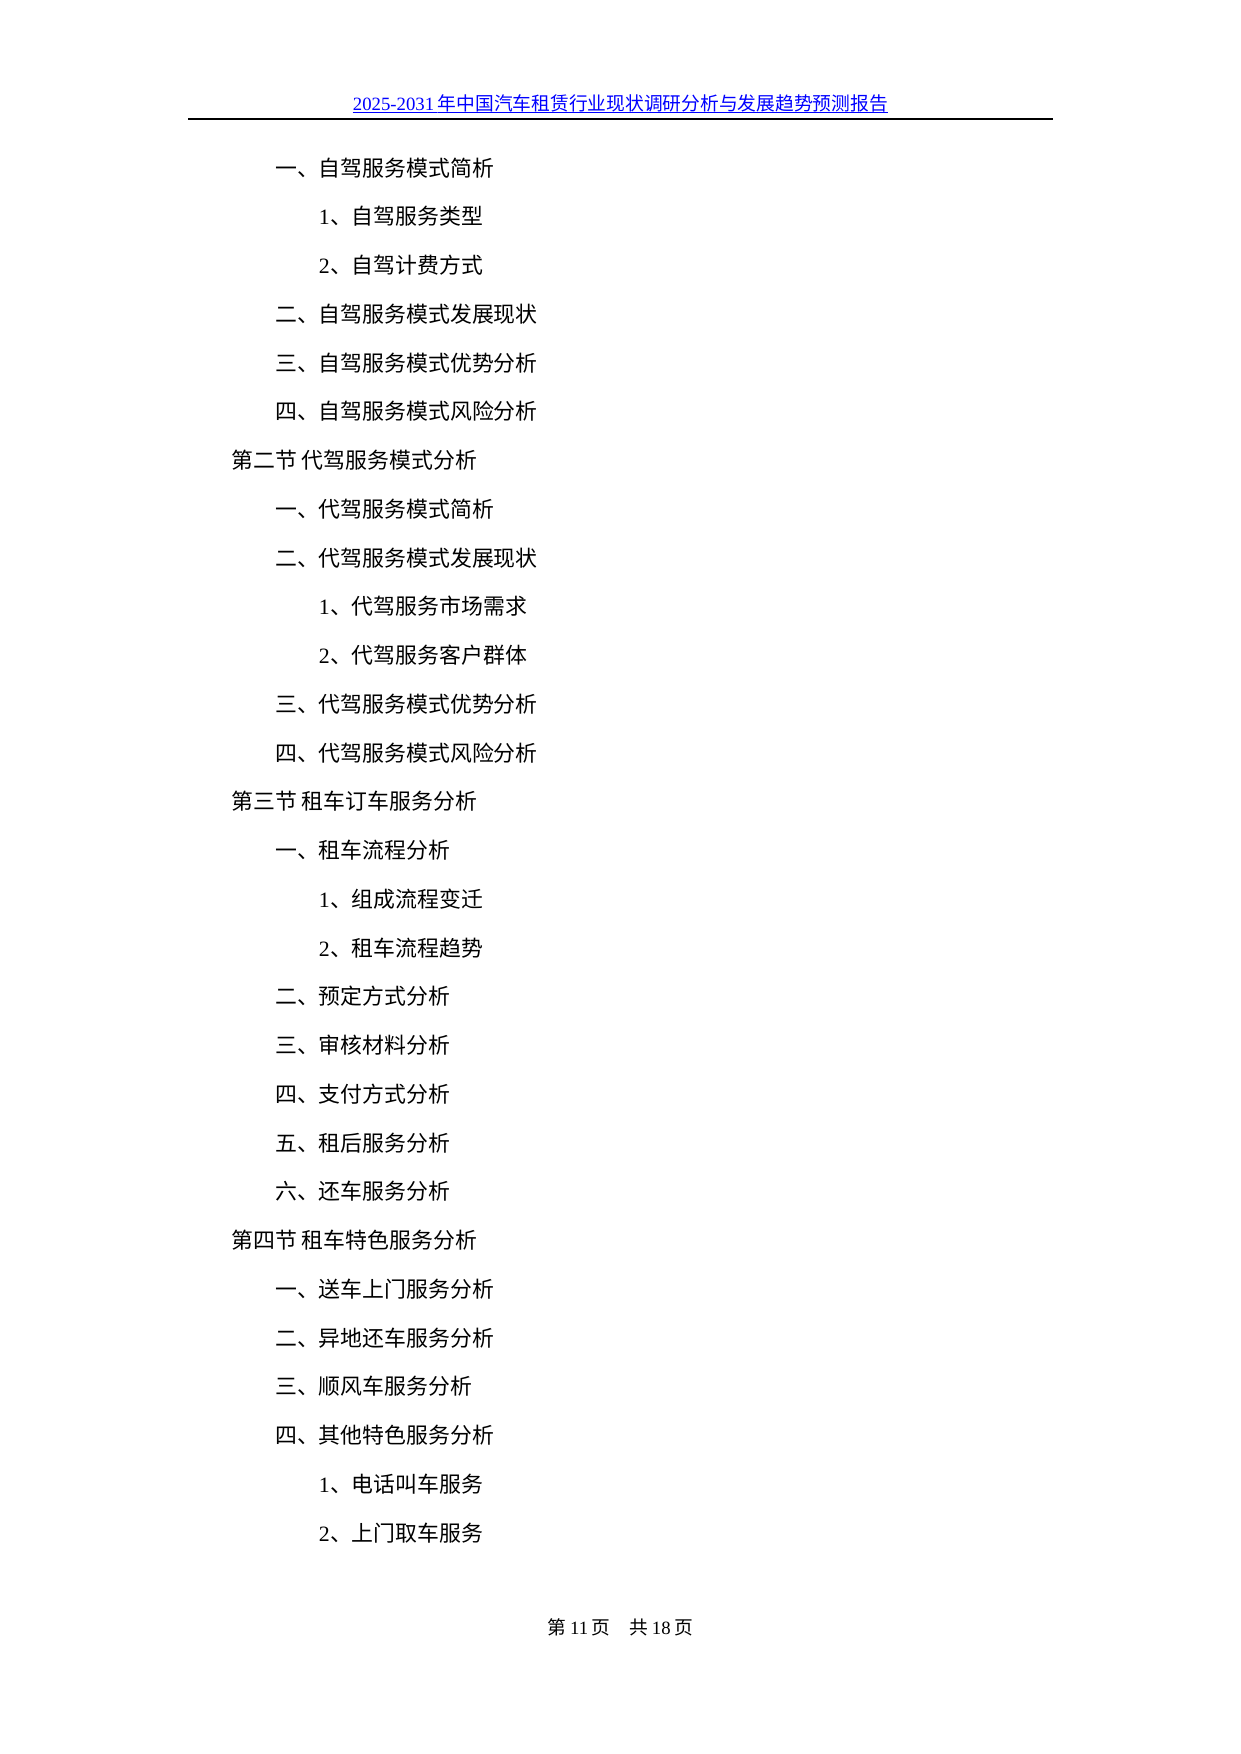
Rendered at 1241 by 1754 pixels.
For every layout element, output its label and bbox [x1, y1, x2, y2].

text [187, 150, 1053, 1548]
